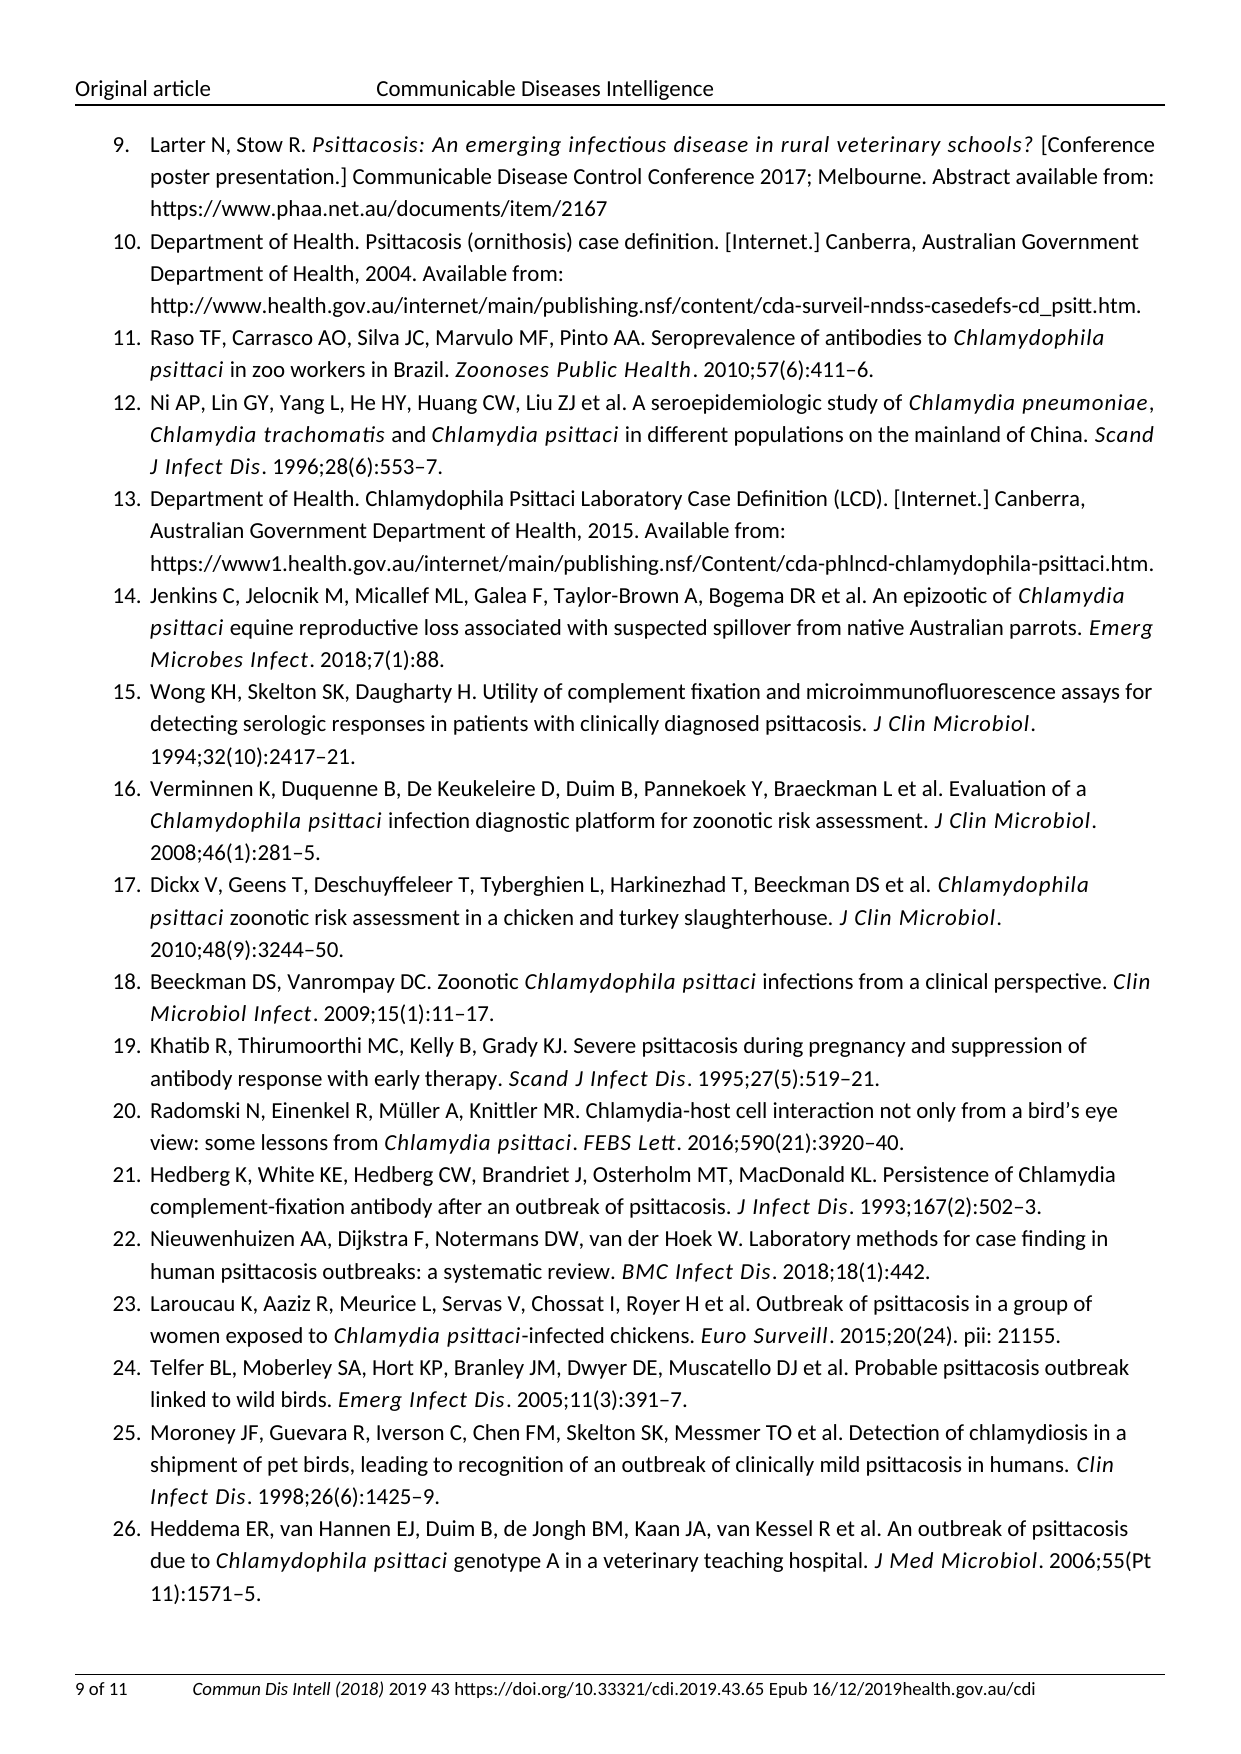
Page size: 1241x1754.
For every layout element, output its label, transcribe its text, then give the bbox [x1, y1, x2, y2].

list Hedberg K, White KE, Hedberg CW, Brandriet J, Osterholm MT, MacDonald KL. Persistence of Chlamydia complement-fixation antibody after an outbreak of psittacosis. J Infect Dis. 1993;167(2):502–3. [112, 1160, 1165, 1220]
list Radomski N, Einenkel R, Müller A, Knittler MR. Chlamydia-host cell interaction not only from a bird’s eye view: some lessons from Chlamydia psittaci. FEBS Lett. 2016;590(21):3920–40. [112, 1096, 1165, 1156]
list Dickx V, Geens T, Deschuyffeleer T, Tyberghien L, Harkinezhad T, Beeckman DS et al. Chlamydophila psittaci zoonotic risk assessment in a chicken and turkey slaughterhouse. J Clin Microbiol. 2010;48(9):3244–50. [112, 871, 1165, 963]
list Laroucau K, Aaziz R, Meurice L, Servas V, Chossat I, Royer H et al. Outbreak of psittacosis in a group of women exposed to Chlamydia psittaci-infected chickens. Euro Surveill. 2015;20(24). pii: 21155. [112, 1289, 1165, 1349]
list Khatib R, Thirumoorthi MC, Kelly B, Grady KJ. Severe psittacosis during pregnancy and suppression of antibody response with early therapy. Scand J Infect Dis. 1995;27(5):519–21. [112, 1031, 1165, 1092]
list Ni AP, Lin GY, Yang L, He HY, Huang CW, Liu ZJ et al. A seroepidemiologic study of Chlamydia pneumoniae, Chlamydia trachomatis and Chlamydia psittaci in different populations on the mainland of China. Scand J Infect Dis. 1996;28(6):553–7. [112, 388, 1165, 480]
list Telfer BL, Moberley SA, Hort KP, Branley JM, Dwyer DE, Muscatello DJ et al. Probable psittacosis outbreak linked to wild birds. Emerg Infect Dis. 2005;11(3):391–7. [112, 1353, 1165, 1413]
list Heddema ER, van Hannen EJ, Duim B, de Jongh BM, Kaan JA, van Kessel R et al. An outbreak of psittacosis due to Chlamydophila psittaci genotype A in a veterinary teaching hospital. J Med Microbiol. 2006;55(Pt 11):1571–5. [112, 1514, 1165, 1607]
list Verminnen K, Duquenne B, De Keukeleire D, Duim B, Pannekoek Y, Braeckman L et al. Evaluation of a Chlamydophila psittaci infection diagnostic platform for zoonotic risk assessment. J Clin Microbiol. 2008;46(1):281–5. [112, 774, 1165, 866]
list Wong KH, Skelton SK, Daugharty H. Utility of complement fixation and microimmunofluorescence assays for detecting serologic responses in patients with clinically diagnosed psittacosis. J Clin Microbiol. 1994;32(10):2417–21. [112, 677, 1165, 770]
list Department of Health. Psittacosis (ornithosis) case definition. [Internet.] Canberra, Australian Government Department of Health, 2004. Available from: http://www.health.gov.au/internet/main/publishing.nsf/content/cda-surveil-nndss-casedefs-cd_psitt.htm. [112, 227, 1165, 319]
list Beeckman DS, Vanrompay DC. Zoonotic Chlamydophila psittaci infections from a clinical perspective. Clin Microbiol Infect. 2009;15(1):11–17. [112, 967, 1165, 1027]
list Jenkins C, Jelocnik M, Micallef ML, Galea F, Taylor-Brown A, Bogema DR et al. An epizootic of Chlamydia psittaci equine reproductive loss associated with suspected spillover from native Australian parrots. Emerg Microbes Infect. 2018;7(1):88. [112, 581, 1165, 673]
list Moroney JF, Guevara R, Iverson C, Chen FM, Skelton SK, Messmer TO et al. Detection of chlamydiosis in a shipment of pet birds, leading to recognition of an outbreak of clinically mild psittacosis in humans. Clin Infect Dis. 1998;26(6):1425–9. [112, 1418, 1165, 1510]
list Nieuwenhuizen AA, Dijkstra F, Notermans DW, van der Hoek W. Laboratory methods for case finding in human psittacosis outbreaks: a systematic review. BMC Infect Dis. 2018;18(1):442. [112, 1224, 1165, 1285]
list Raso TF, Carrasco AO, Silva JC, Marvulo MF, Pinto AA. Seroprevalence of antibodies to Chlamydophila psittaci in zoo workers in Brazil. Zoonoses Public Health. 2010;57(6):411–6. [112, 323, 1165, 383]
list Larter N, Stow R. Psittacosis: An emerging infectious disease in rural veterinary schools? [Conference poster presentation.] Communicable Disease Control Conference 2017; Melbourne. Abstract available from: https://www.phaa.net.au/documents/item/2167 [112, 130, 1165, 223]
list Department of Health. Chlamydophila Psittaci Laboratory Case Definition (LCD). [Internet.] Canberra, Australian Government Department of Health, 2015. Available from: https://www1.health.gov.au/internet/main/publishing.nsf/Content/cda-phlncd-chlamydophila-psittaci.htm. [112, 484, 1165, 577]
